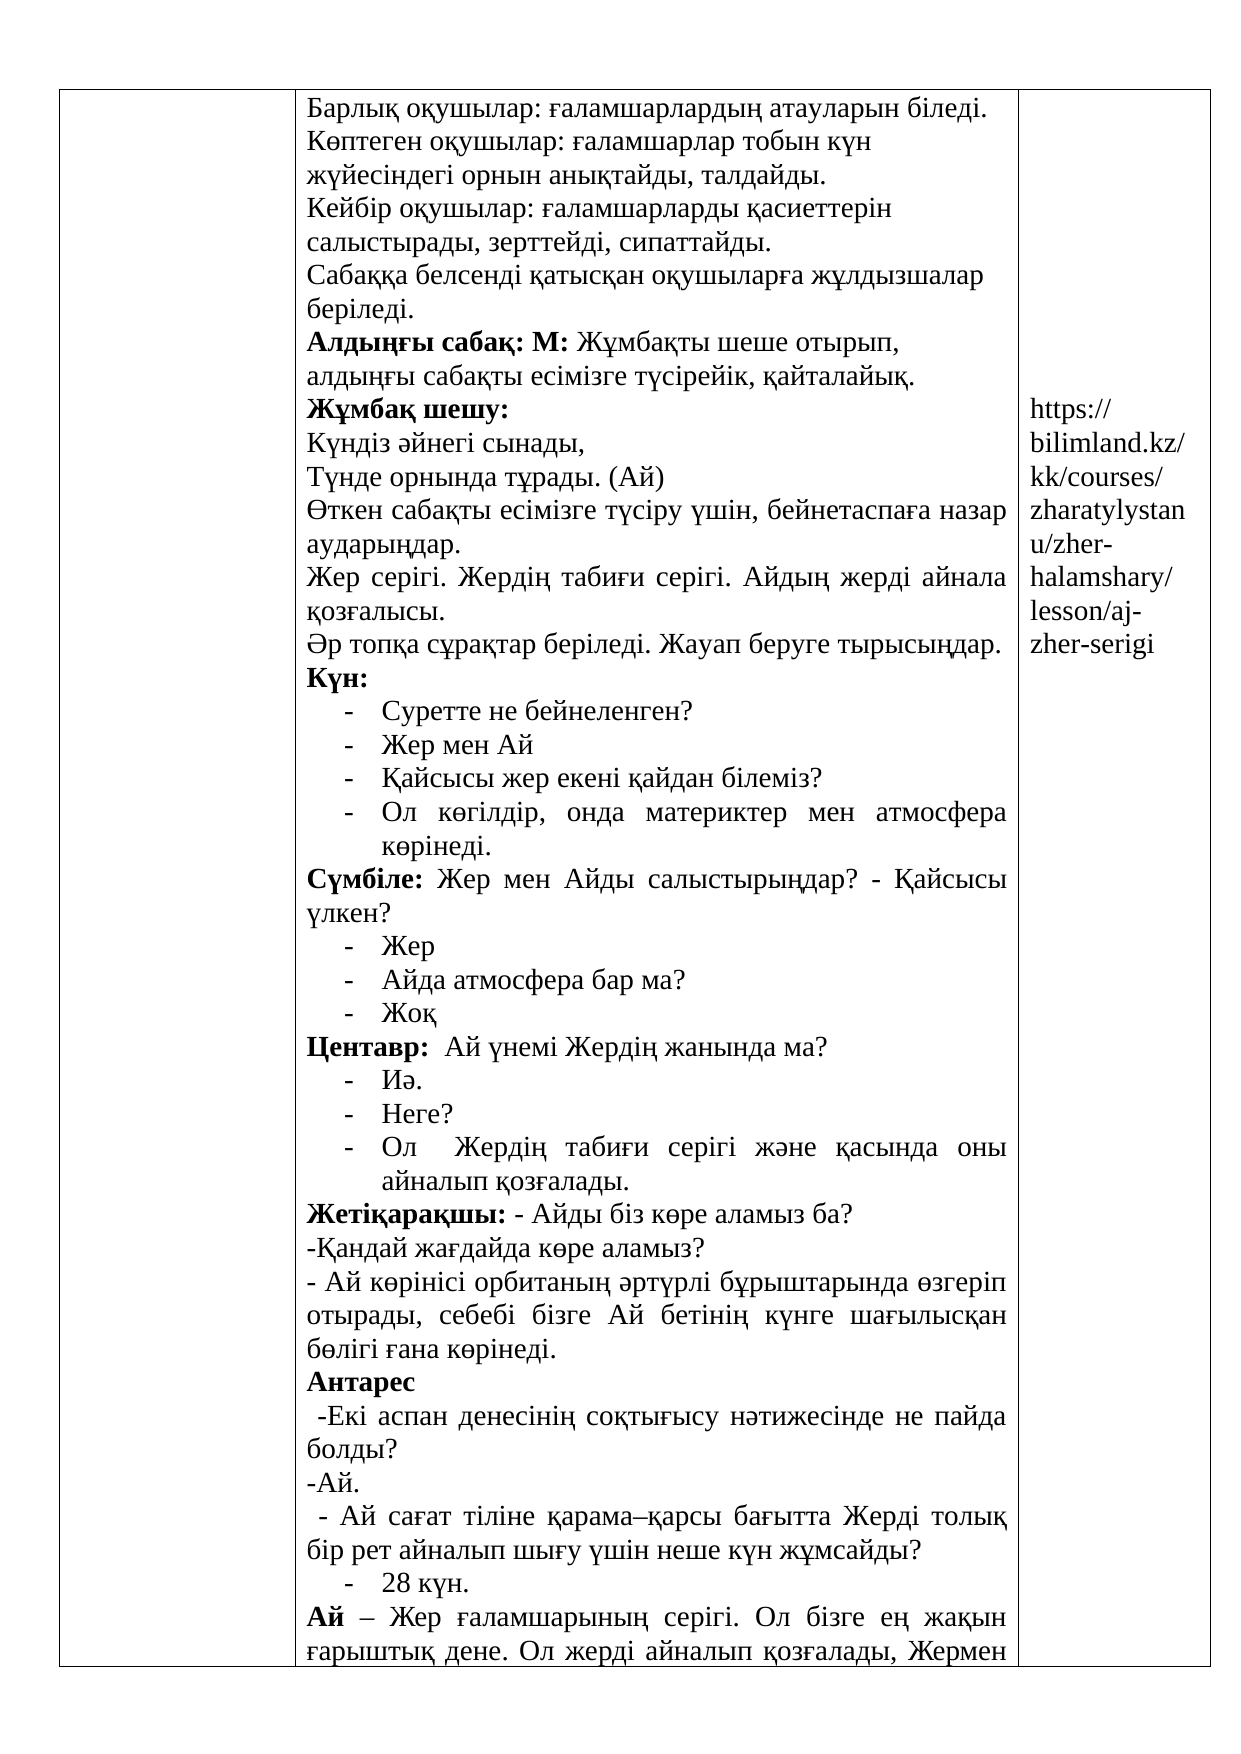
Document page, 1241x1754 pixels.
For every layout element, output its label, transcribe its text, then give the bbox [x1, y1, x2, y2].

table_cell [1019, 90, 1210, 1666]
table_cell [60, 90, 295, 1666]
